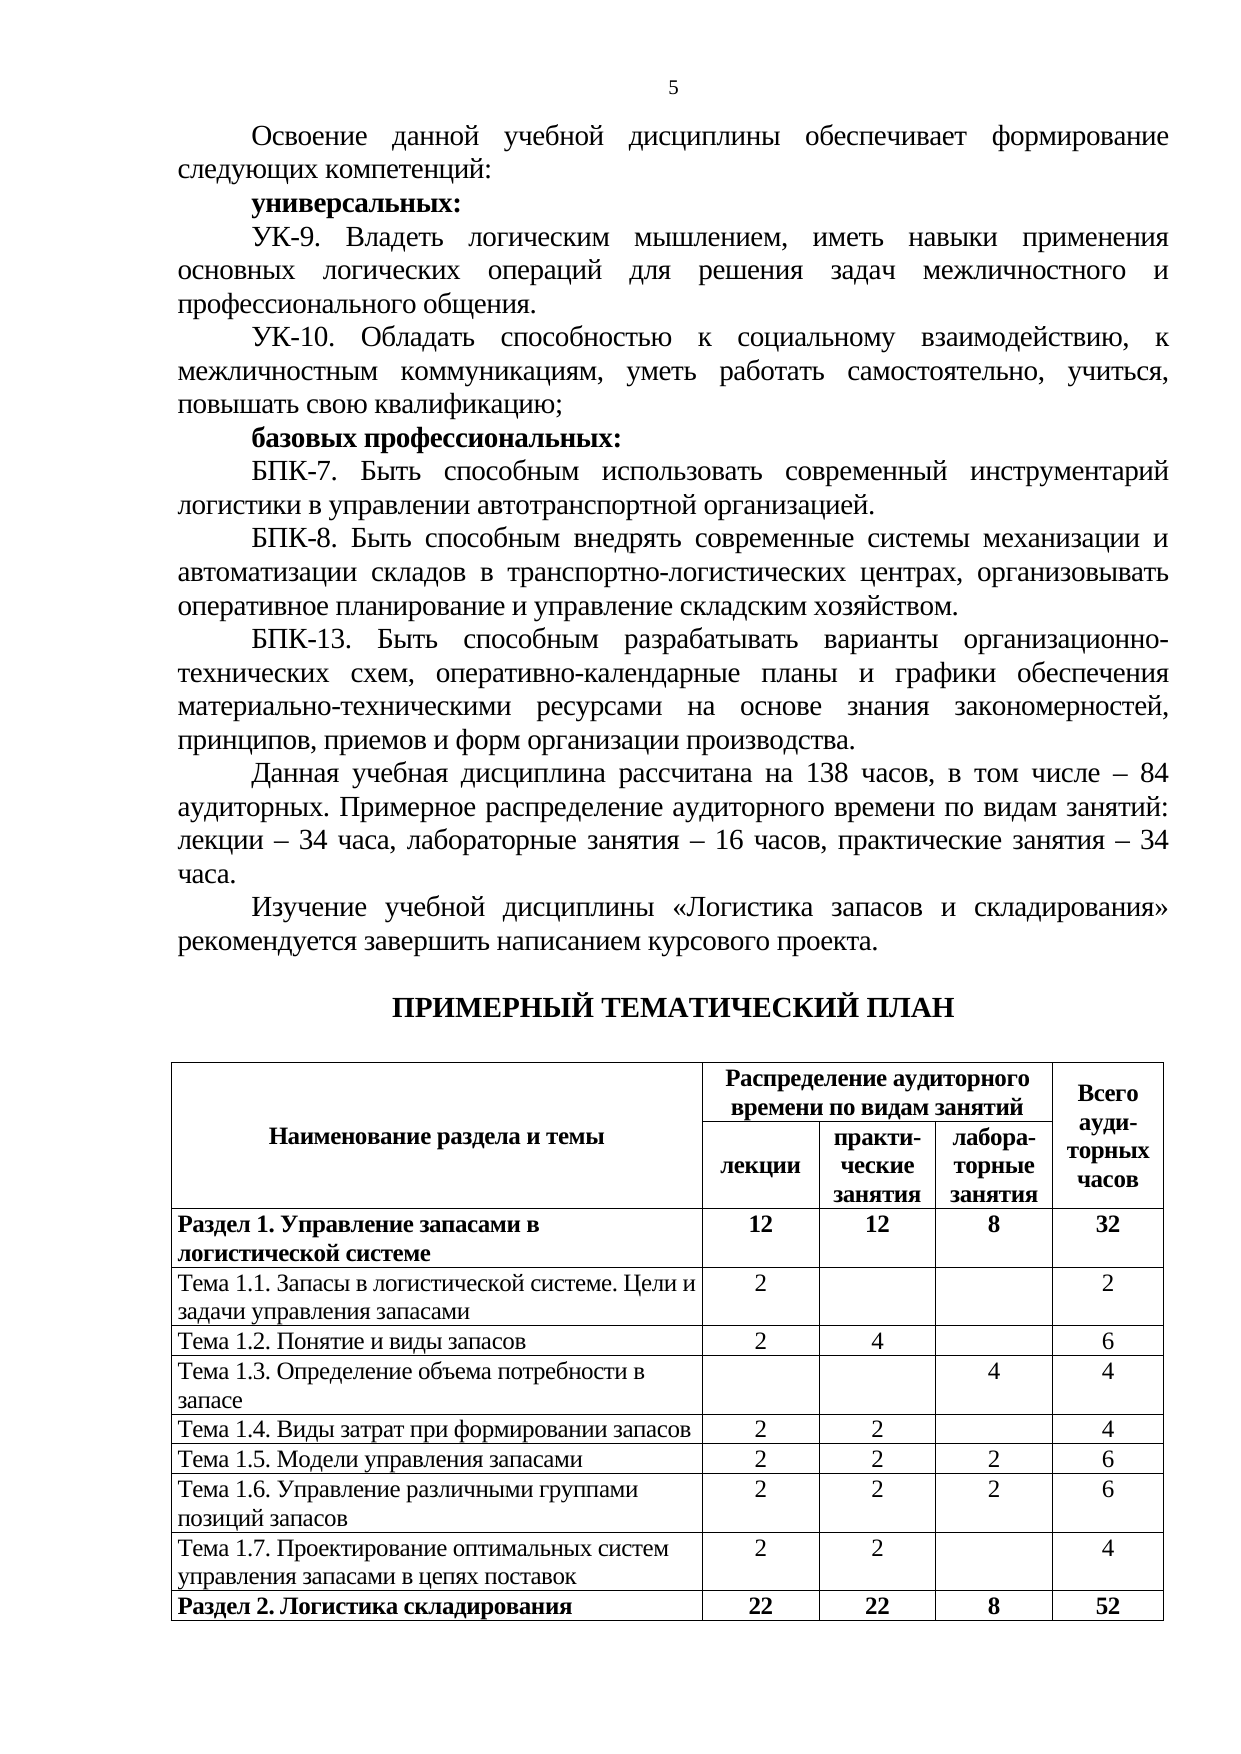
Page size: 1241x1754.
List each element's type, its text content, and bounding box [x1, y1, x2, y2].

table_cell 8 [936, 1591, 1052, 1620]
table_cell 2 [820, 1444, 935, 1473]
text БПК-7. Быть способным использовать современный инструментарий логистики в управлении автотранспортной организацией. [177, 453, 1169, 521]
table_cell 52 [1053, 1591, 1163, 1620]
table_header Всего ауди-торных часов [1053, 1063, 1163, 1208]
table_cell Тема 1.2. Понятие и виды запасов [172, 1326, 702, 1355]
text Изучение учебной дисциплины «Логистика запасов и складирования» рекомендуется завершить написанием курсового проекта. [177, 889, 1169, 957]
table_cell 12 [703, 1209, 819, 1267]
text БПК-13. Быть способным разрабатывать варианты организационно-технических схем, оперативно-календарные планы и графики обеспечения материально-техническими ресурсами на основе знания закономерностей, принципов, приемов и форм организации производства. [177, 621, 1169, 755]
table_cell 2 [703, 1326, 819, 1355]
table_cell Тема 1.3. Определение объема потребности в запасе [172, 1356, 702, 1413]
table_cell 4 [820, 1326, 935, 1355]
table_cell 4 [1053, 1533, 1163, 1590]
text Освоение данной учебной дисциплины обеспечивает формирование следующих компетенций: [177, 118, 1169, 185]
table_cell [936, 1415, 1052, 1443]
table_cell Тема 1.6. Управление различными группами позиций запасов [172, 1474, 702, 1532]
table_cell Раздел 1. Управление запасами в логистической системе [172, 1209, 702, 1267]
table_cell 2 [703, 1415, 819, 1443]
text УК-9. Владеть логическим мышлением, иметь навыки применения основных логических операций для решения задач межличностного и профессионального общения. [177, 219, 1169, 319]
text УК-10. Обладать способностью к социальному взаимодействию, к межличностным коммуникациям, уметь работать самостоятельно, учиться, повышать свою квалификацию; [177, 319, 1169, 420]
table_cell [936, 1268, 1052, 1325]
table_cell [936, 1326, 1052, 1355]
table_cell 22 [820, 1591, 935, 1620]
table_cell Тема 1.5. Модели управления запасами [172, 1444, 702, 1473]
table_cell 2 [1053, 1268, 1163, 1325]
table_cell [703, 1356, 819, 1413]
table_cell 2 [936, 1444, 1052, 1473]
table_cell 2 [820, 1474, 935, 1532]
table_cell 6 [1053, 1326, 1163, 1355]
table_cell 22 [703, 1591, 819, 1620]
table_cell 2 [703, 1444, 819, 1473]
table_cell 4 [1053, 1356, 1163, 1413]
table_cell [820, 1356, 935, 1413]
table_cell 2 [820, 1533, 935, 1590]
text универсальных: [177, 185, 1169, 219]
table_cell 4 [1053, 1415, 1163, 1443]
table_cell 12 [820, 1209, 935, 1267]
subtitle Примерный тематический план [177, 990, 1169, 1024]
table_cell лекции [703, 1122, 819, 1208]
table_cell Тема 1.7. Проектирование оптимальных систем управления запасами в цепях поставок [172, 1533, 702, 1590]
table_cell 4 [936, 1356, 1052, 1413]
table_cell 2 [820, 1415, 935, 1443]
table_cell [820, 1268, 935, 1325]
table_cell 6 [1053, 1474, 1163, 1532]
table_cell практи-ческие занятия [820, 1122, 935, 1208]
table_cell 2 [703, 1474, 819, 1532]
table_cell 2 [936, 1474, 1052, 1532]
table_header Наименование раздела и темы [172, 1063, 702, 1208]
table_cell 2 [703, 1268, 819, 1325]
table_cell 8 [936, 1209, 1052, 1267]
table_cell 2 [703, 1533, 819, 1590]
table_cell Тема 1.1. Запасы в логистической системе. Цели и задачи управления запасами [172, 1268, 702, 1325]
table_header Распределение аудиторного времени по видам занятий [703, 1063, 1052, 1121]
text базовых профессиональных: [177, 420, 1169, 453]
table_cell Тема 1.4. Виды затрат при формировании запасов [172, 1415, 702, 1443]
text БПК-8. Быть способным внедрять современные системы механизации и автоматизации складов в транспортно-логистических центрах, организовывать оперативное планирование и управление складским хозяйством. [177, 521, 1169, 621]
table_cell лабора-торные занятия [936, 1122, 1052, 1208]
table_cell 32 [1053, 1209, 1163, 1267]
table_cell 6 [1053, 1444, 1163, 1473]
table_cell [936, 1533, 1052, 1590]
table_cell Раздел 2. Логистика складирования [172, 1591, 702, 1620]
text Данная учебная дисциплина рассчитана на 138 часов, в том числе – 84 аудиторных. Примерное распределение аудиторного времени по видам занятий: лекции – 34 часа, лабораторные занятия – 16 часов, практические занятия – 34 часа. [177, 755, 1169, 889]
